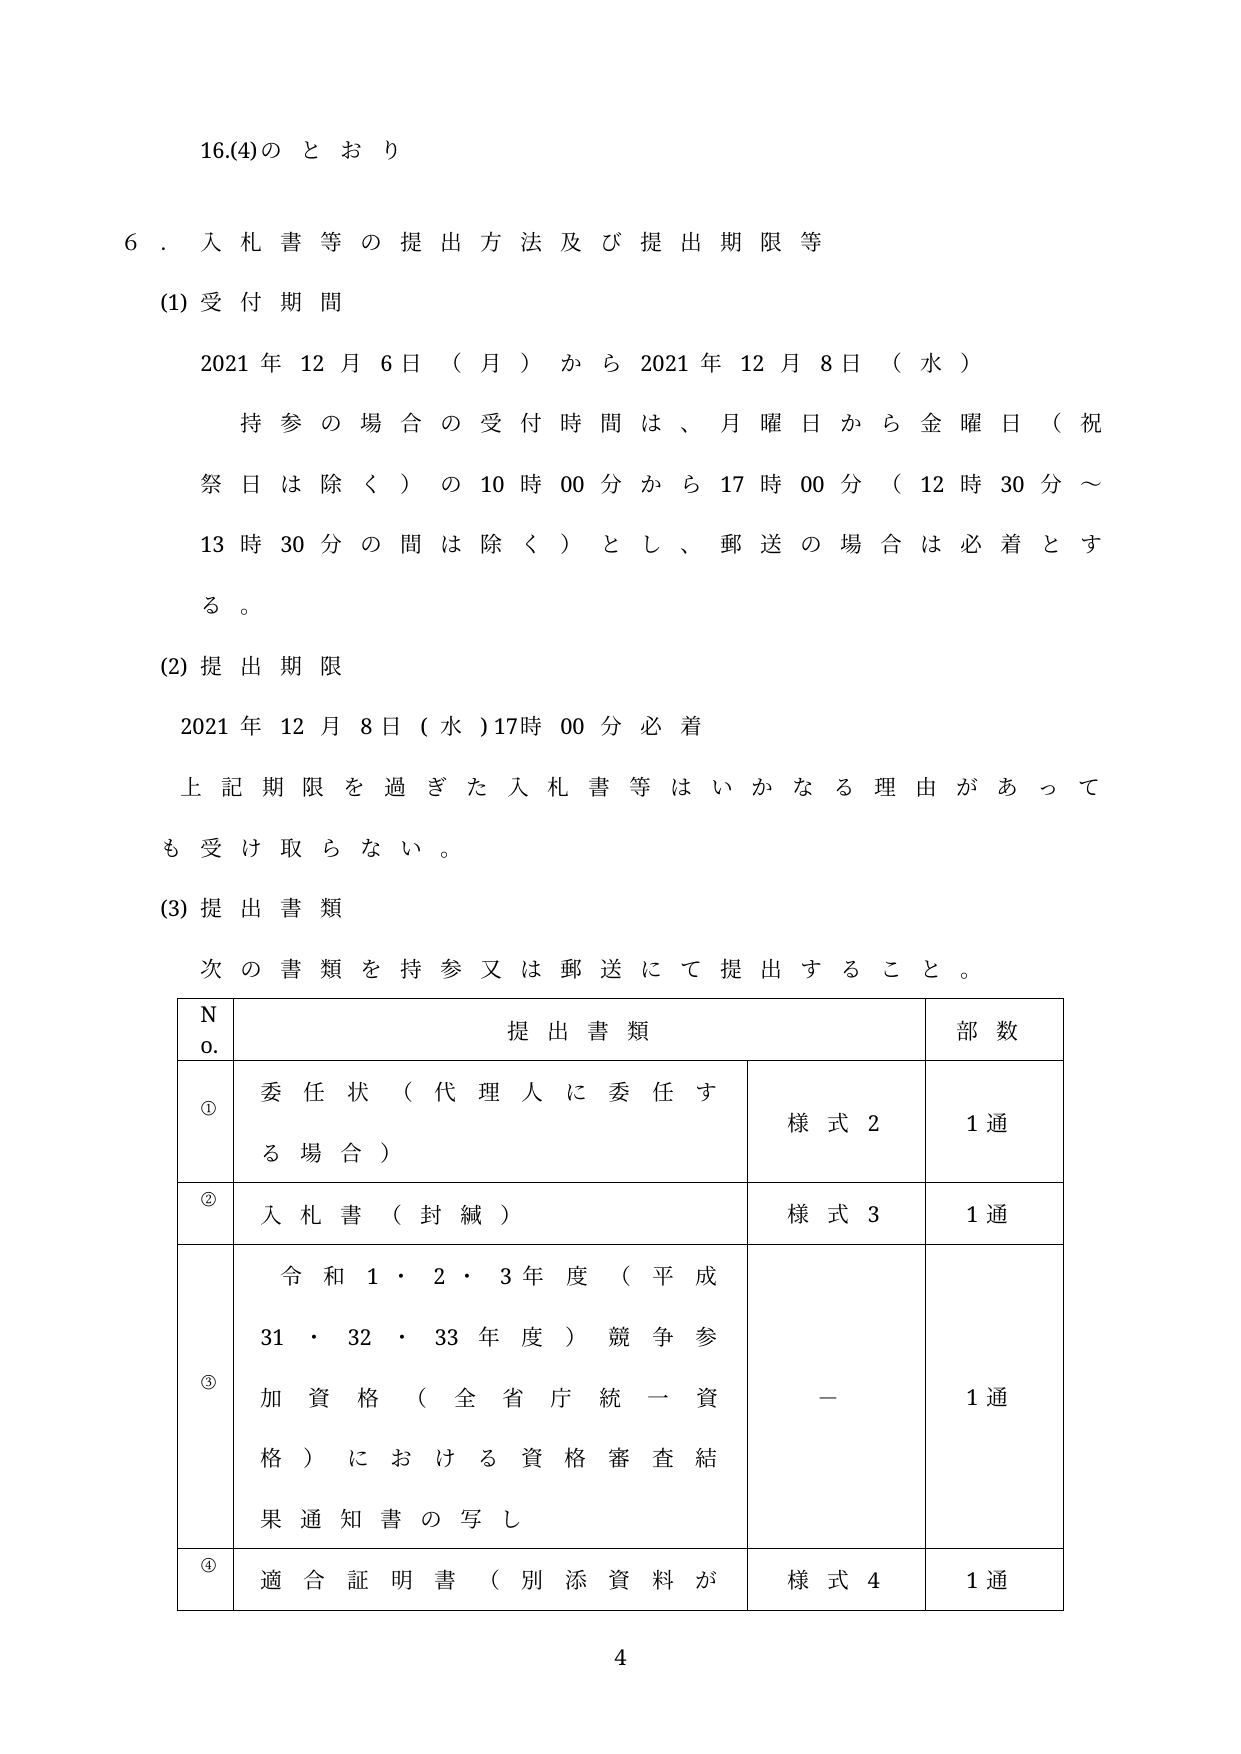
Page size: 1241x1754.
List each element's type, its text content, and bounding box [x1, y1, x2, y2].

text 上記期限を過ぎた入札書等はいかなる理由があっても受け取らない。 [140, 756, 1120, 877]
table_cell [178, 1061, 233, 1182]
text (1) 受付期間 [120, 271, 1120, 331]
table_cell － [748, 1245, 925, 1548]
table_cell 様式4 [748, 1549, 925, 1610]
table_cell 1通 [926, 1245, 1063, 1548]
text (2) 提出期限 [140, 634, 1120, 695]
text 次の書類を持参又は郵送にて提出すること。 [160, 938, 1120, 998]
text 2021年12月8日(水) 17時00分必着 [140, 695, 1120, 756]
table_cell [178, 1183, 233, 1244]
table_cell 1通 [926, 1549, 1063, 1610]
table_cell [178, 1549, 233, 1610]
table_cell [234, 1549, 747, 1610]
table_cell 様式3 [748, 1183, 925, 1244]
table_cell [178, 1245, 233, 1548]
table_cell 委任状（代理人に委任する場合） [234, 1061, 747, 1182]
text 持参の場合の受付時間は、月曜日から金曜日（祝祭日は除く）の10時00分から17時00分（12時30分～13時30分の間は除く）とし、郵送の場合は必着とする。 [140, 392, 1120, 634]
text 2021年12月6日（月）から2021年12月8日（水） [120, 331, 1120, 392]
table_cell 様式2 [748, 1061, 925, 1182]
table_cell 令和1・2・3年度（平成31・32・33年度）競争参加資格（全省庁統一資格）における資格審査結果通知書の写し [234, 1245, 747, 1548]
text 16.(4)のとおり [160, 119, 1120, 180]
text (3) 提出書類 [120, 877, 1120, 938]
table_header 部数 [926, 999, 1063, 1060]
table_cell 1通 [926, 1061, 1063, 1182]
table_cell 入札書（封緘） [234, 1183, 747, 1244]
table_cell 1通 [926, 1183, 1063, 1244]
text ６．入札書等の提出方法及び提出期限等 [120, 210, 1120, 271]
table_header No. [178, 999, 233, 1060]
table_header 提出書類 [234, 999, 925, 1060]
